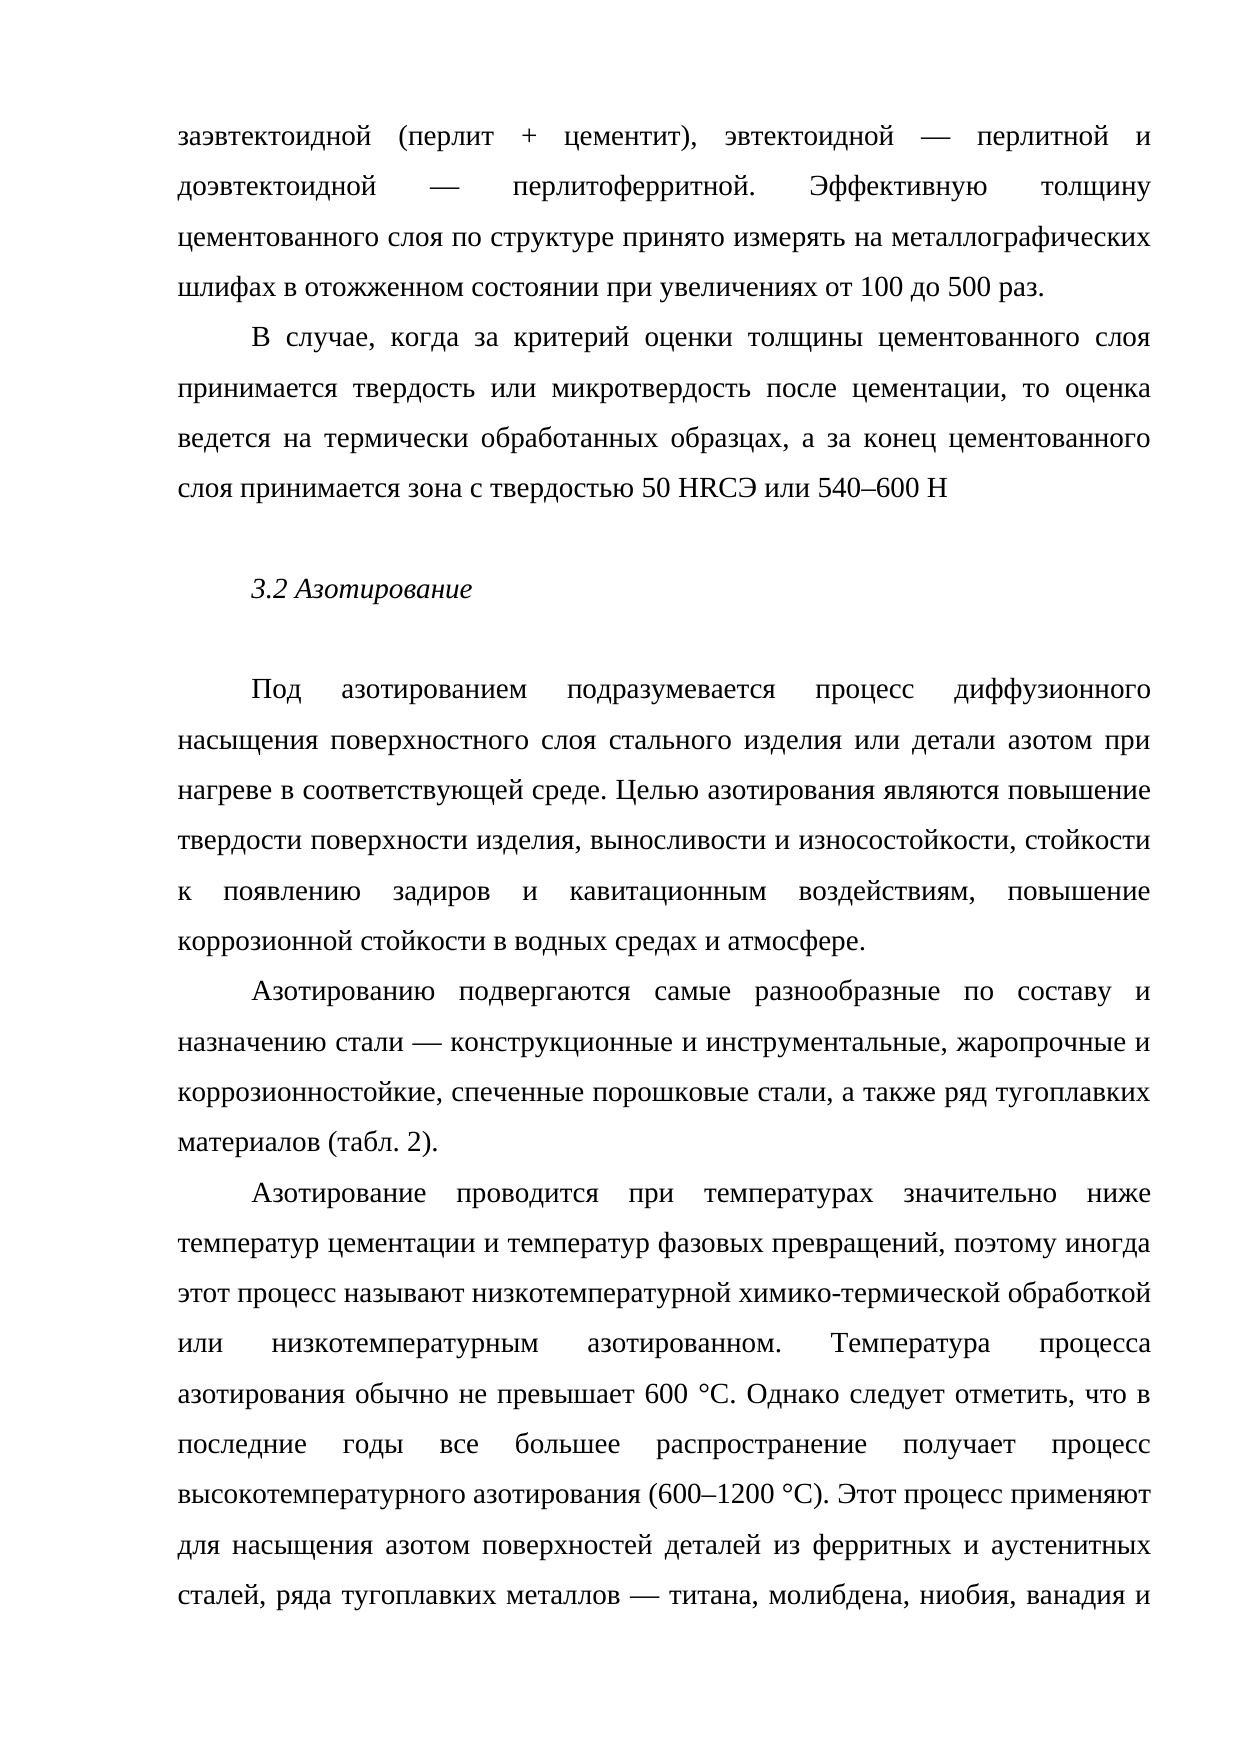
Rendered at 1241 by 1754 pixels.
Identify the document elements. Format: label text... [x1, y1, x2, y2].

text Азотированию подвергаются самые разнообразные по составу и назначению стали — конструкционные и инструментальные, жаропрочные и коррозионностойкие, спеченные порошковые стали, а также ряд тугоплавких материалов (табл. 2). [177, 973, 1152, 1158]
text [177, 1175, 1152, 1611]
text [177, 118, 1152, 303]
subtitle 3.2 Азотирование [177, 571, 1152, 604]
text В случае, когда за критерий оценки толщины цементованного слоя принимается твердость или микротвердость после цементации, то оценка ведется на термически обработанных образцах, а за конец цементованного слоя принимается зона с твердостью 50 HRCЭ или 540–600 Н [177, 319, 1152, 504]
text Под азотированием подразумевается процесс диффузионного насыщения поверхностного слоя стального изделия или детали азотом при нагреве в соответствующей среде. Целью азотирования являются повышение твердости поверхности изделия, выносливости и износостойкости, стойкости к появлению задиров и кавитационным воздействиям, повышение коррозионной стойкости в водных средах и атмосфере. [177, 672, 1152, 957]
